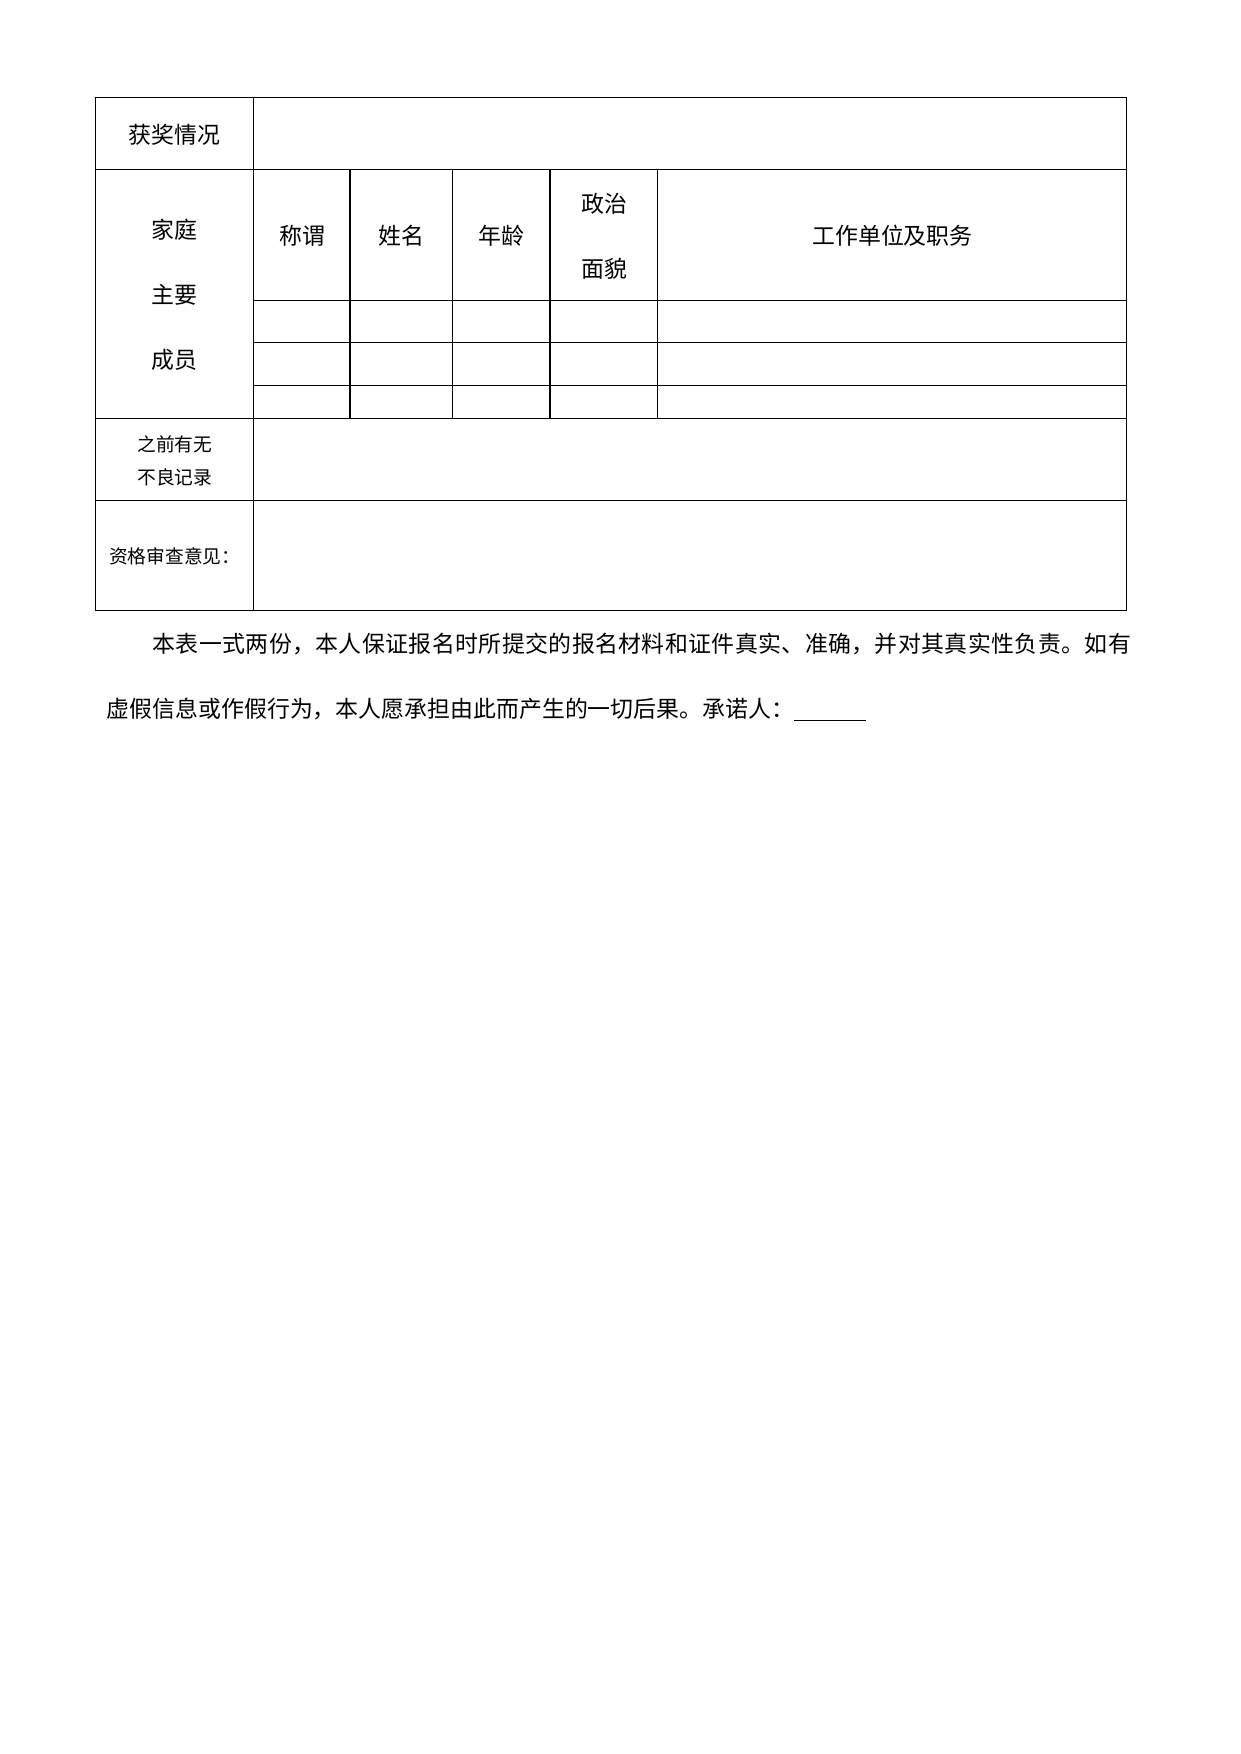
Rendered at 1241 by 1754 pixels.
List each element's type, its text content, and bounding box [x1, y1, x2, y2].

table_cell [351, 343, 452, 385]
table_cell 家庭 主要 成员 [96, 170, 253, 418]
table_cell [658, 343, 1126, 385]
table_cell [254, 386, 349, 418]
table_cell [658, 301, 1126, 342]
table_cell [453, 386, 549, 418]
table_cell [254, 301, 349, 342]
table_cell [254, 419, 1126, 500]
table_cell 获奖情况 [96, 98, 253, 169]
table_cell [453, 343, 549, 385]
table_cell 政治 面貌 [551, 170, 657, 300]
table_cell [658, 386, 1126, 418]
table_cell 资格审查意见： [96, 501, 253, 609]
table_cell [254, 98, 1126, 169]
text 本表一式两份，本人保证报名时所提交的报名材料和证件真实、准确，并对其真实性负责。如有虚假信息或作假行为，本人愿承担由此而产生的一切后果。承诺人： [106, 611, 1134, 741]
table_cell 工作单位及职务 [658, 170, 1126, 300]
table_cell [551, 301, 657, 342]
table_cell [351, 301, 452, 342]
table_cell [254, 501, 1126, 609]
table_cell 姓名 [351, 170, 452, 300]
table_cell [551, 386, 657, 418]
table_cell 称谓 [254, 170, 349, 300]
table_cell 之前有无 不良记录 [96, 419, 253, 500]
table_cell [254, 343, 349, 385]
table_cell [351, 386, 452, 418]
table_cell 年龄 [453, 170, 549, 300]
table_cell [551, 343, 657, 385]
table_cell [453, 301, 549, 342]
